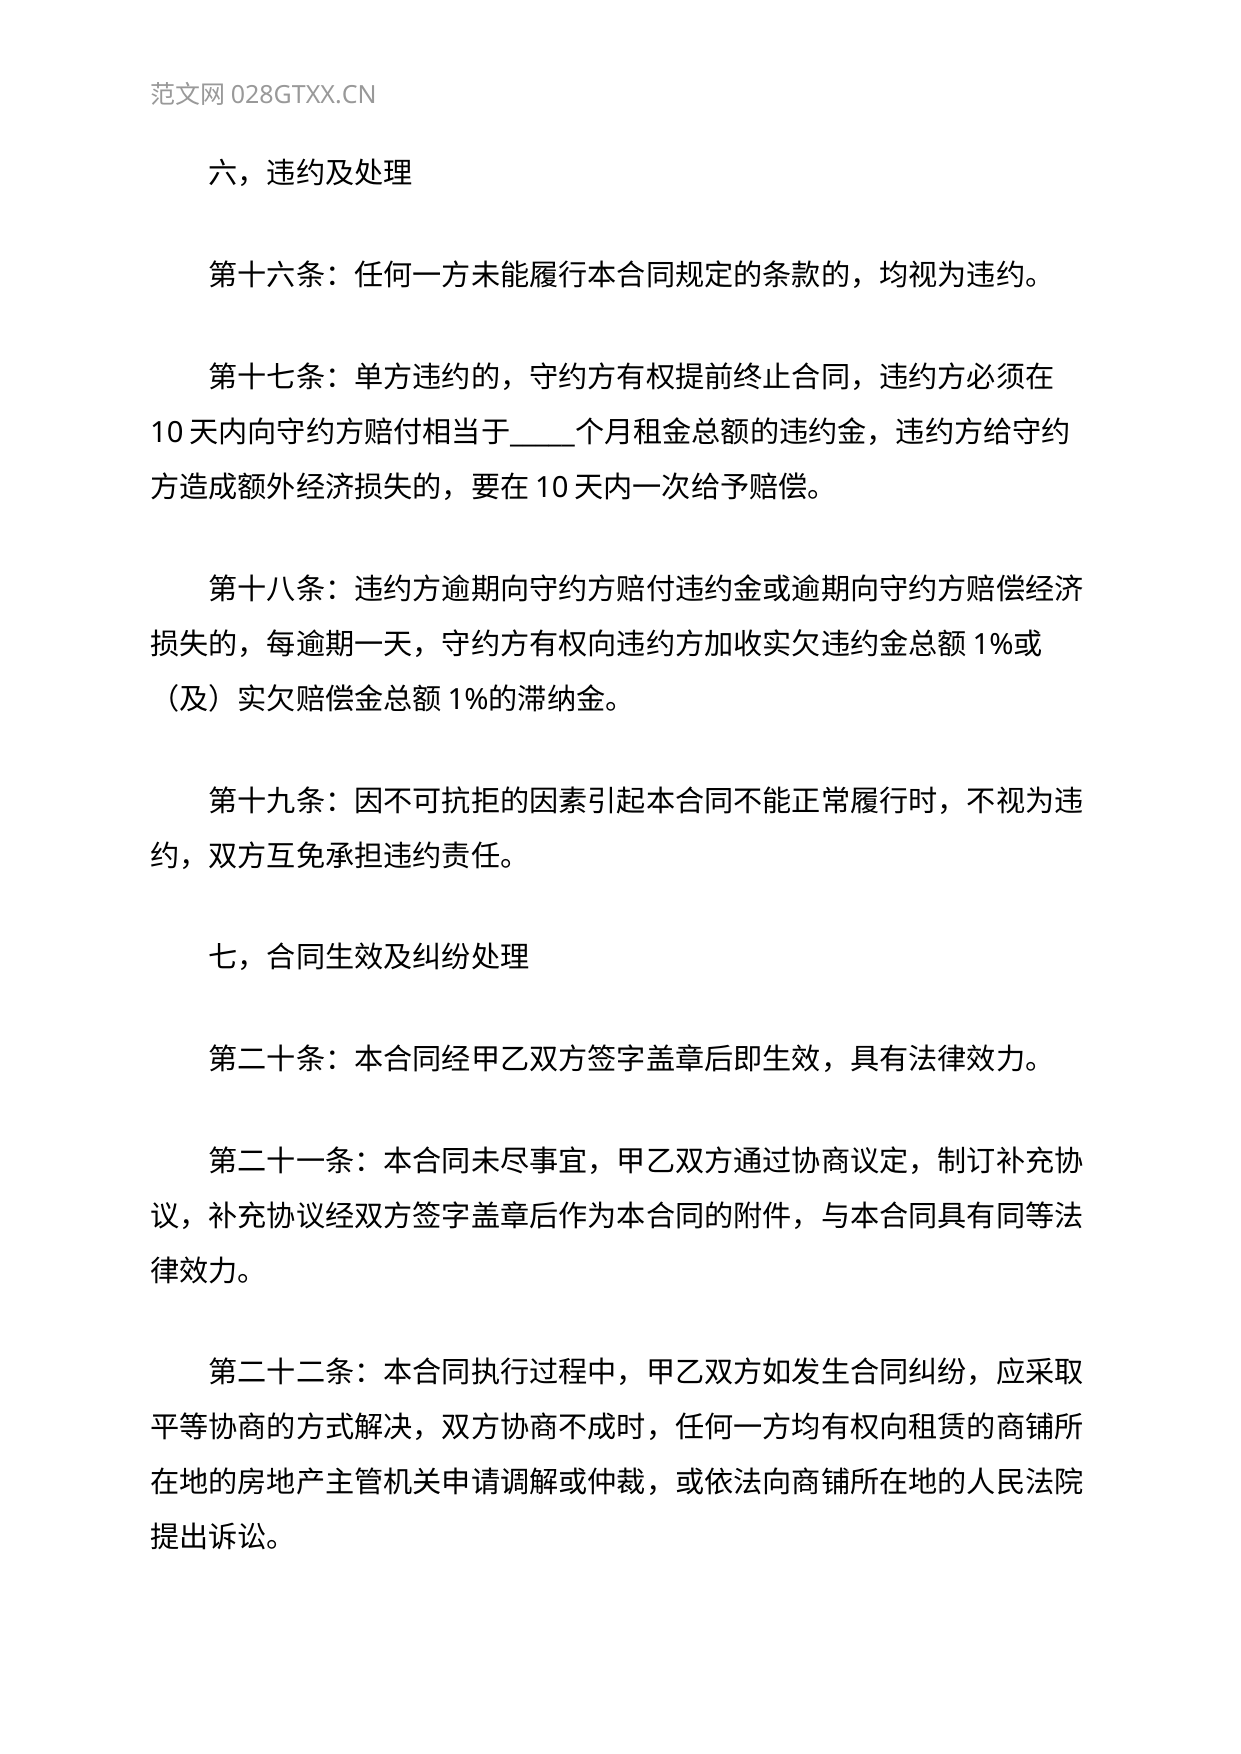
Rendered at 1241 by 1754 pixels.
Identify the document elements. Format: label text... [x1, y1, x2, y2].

text 第十八条：违约方逾期向守约方赔付违约金或逾期向守约方赔偿经济损失的，每逾期一天，守约方有权向违约方加收实欠违约金总额1%或（及）实欠赔偿金总额1%的滞纳金。 [150, 565, 1090, 718]
text 第十九条：因不可抗拒的因素引起本合同不能正常履行时，不视为违约，双方互免承担违约责任。 [150, 777, 1090, 874]
text 七，合同生效及纠纷处理 [150, 934, 1090, 976]
text 第十七条：单方违约的，守约方有权提前终止合同，违约方必须在10天内向守约方赔付相当于_____个月租金总额的违约金，违约方给守约方造成额外经济损失的，要在10天内一次给予赔偿。 [150, 353, 1090, 506]
text 第二十一条：本合同未尽事宜，甲乙双方通过协商议定，制订补充协议，补充协议经双方签字盖章后作为本合同的附件，与本合同具有同等法律效力。 [150, 1137, 1090, 1289]
text 第二十条：本合同经甲乙双方签字盖章后即生效，具有法律效力。 [150, 1036, 1090, 1078]
text 第十六条：任何一方未能履行本合同规定的条款的，均视为违约。 [150, 252, 1090, 294]
text 第二十二条：本合同执行过程中，甲乙双方如发生合同纠纷，应采取平等协商的方式解决，双方协商不成时，任何一方均有权向租赁的商铺所在地的房地产主管机关申请调解或仲裁，或依法向商铺所在地的人民法院提出诉讼。 [150, 1349, 1090, 1556]
text 六，违约及处理 [150, 150, 1090, 192]
